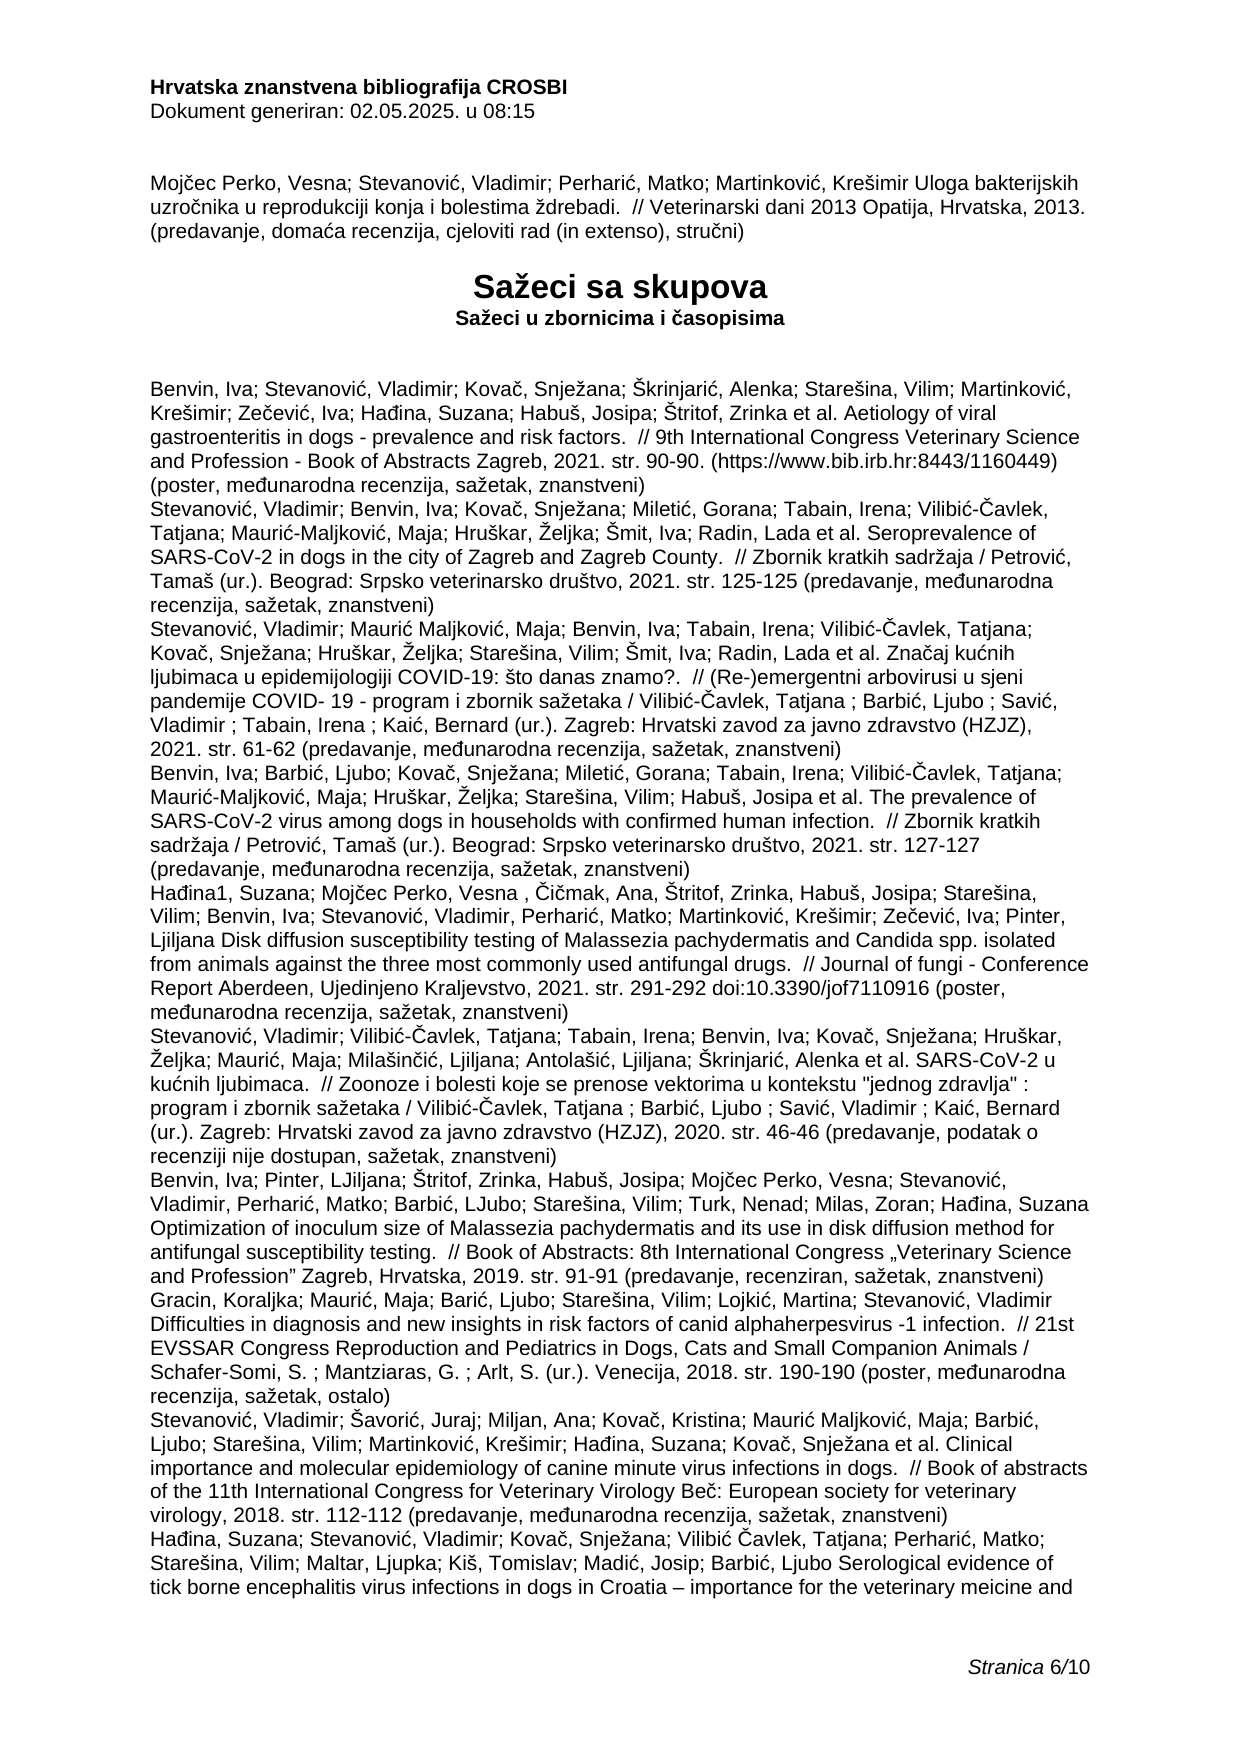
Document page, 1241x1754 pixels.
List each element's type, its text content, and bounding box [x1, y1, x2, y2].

subtitle Sažeci u zbornicima i časopisima [150, 305, 1090, 329]
subtitle Sažeci sa skupova [150, 267, 1090, 305]
text Benvin, Iva; Barbić, Ljubo; Kovač, Snježana; Miletić, Gorana; Tabain, Irena; Vilibić-Čavlek, Tatjana; Maurić-Maljković, Maja; Hruškar, Željka; Starešina, Vilim; Habuš, Josipa et al. [150, 761, 1090, 880]
text Stevanović, Vladimir; Benvin, Iva; Kovač, Snježana; Miletić, Gorana; Tabain, Irena; Vilibić-Čavlek, Tatjana; Maurić-Maljković, Maja; Hruškar, Željka; Šmit, Iva; Radin, Lada et al. [150, 497, 1090, 617]
text Stevanović, Vladimir; Vilibić-Čavlek, Tatjana; Tabain, Irena; Benvin, Iva; Kovač, Snježana; Hruškar, Željka; Maurić, Maja; Milašinčić, Ljiljana; Antolašić, Ljiljana; Škrinjarić, Alenka et al. [150, 1024, 1090, 1168]
text Stevanović, Vladimir; Šavorić, Juraj; Miljan, Ana; Kovač, Kristina; Maurić Maljković, Maja; Barbić, Ljubo; Starešina, Vilim; Martinković, Krešimir; Hađina, Suzana; Kovač, Snježana et al. [150, 1407, 1090, 1527]
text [150, 171, 1090, 243]
text Benvin, Iva; Pinter, LJiljana; Štritof, Zrinka, Habuš, Josipa; Mojčec Perko, Vesna; Stevanović, Vladimir, Perharić, Matko; Barbić, LJubo; Starešina, Vilim; Turk, Nenad; Milas, Zoran; Hađina, Suzana [150, 1168, 1090, 1288]
text Gracin, Koraljka; Maurić, Maja; Barić, Ljubo; Starešina, Vilim; Lojkić, Martina; Stevanović, Vladimir [150, 1288, 1090, 1407]
text Stevanović, Vladimir; Maurić Maljković, Maja; Benvin, Iva; Tabain, Irena; Vilibić-Čavlek, Tatjana; Kovač, Snježana; Hruškar, Željka; Starešina, Vilim; Šmit, Iva; Radin, Lada et al. [150, 617, 1090, 761]
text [150, 1527, 1090, 1599]
text Benvin, Iva; Stevanović, Vladimir; Kovač, Snježana; Škrinjarić, Alenka; Starešina, Vilim; Martinković, Krešimir; Zečević, Iva; Hađina, Suzana; Habuš, Josipa; Štritof, Zrinka et al. [150, 377, 1090, 497]
text Hađina1, Suzana; Mojčec Perko, Vesna , Čičmak, Ana, Štritof, Zrinka, Habuš, Josipa; Starešina, Vilim; Benvin, Iva; Stevanović, Vladimir, Perharić, Matko; Martinković, Krešimir; Zečević, Iva; Pinter, Ljiljana [150, 880, 1090, 1024]
